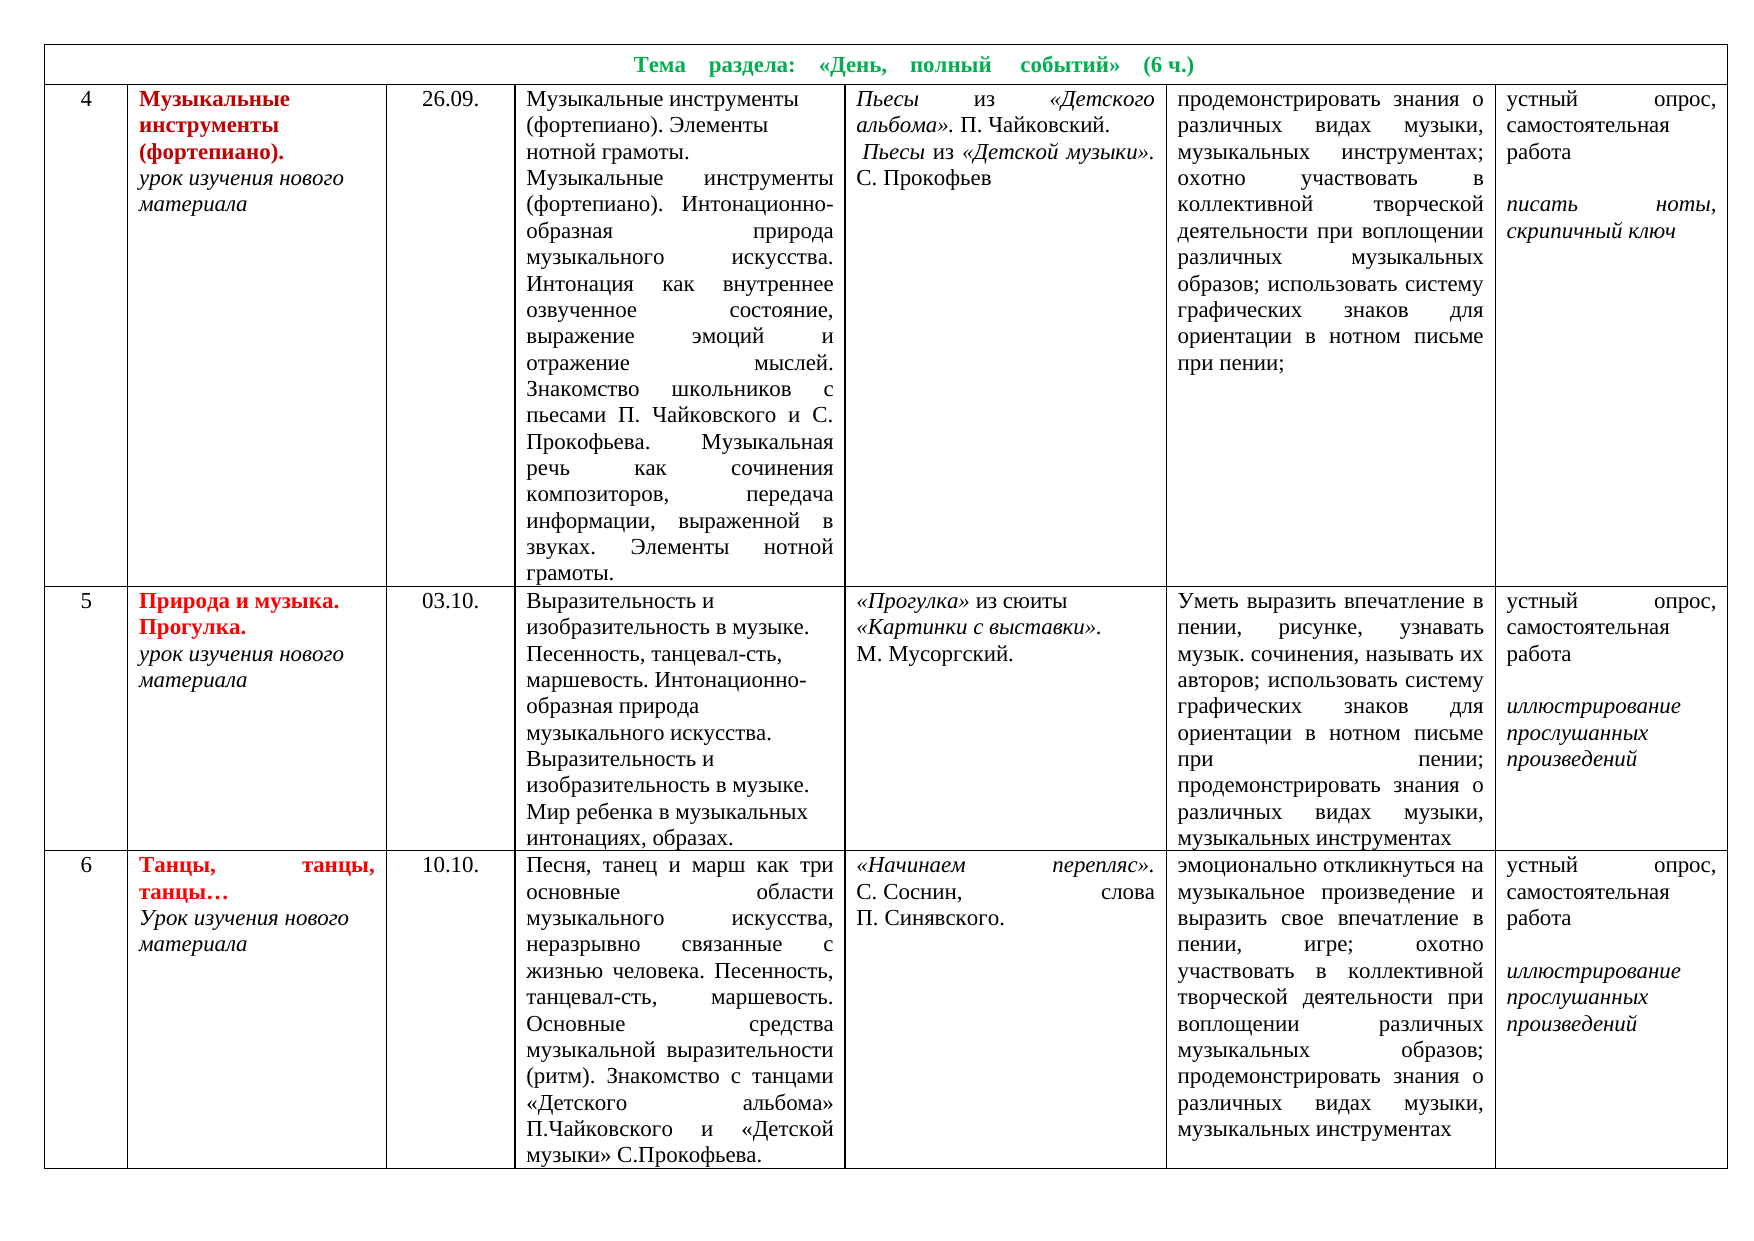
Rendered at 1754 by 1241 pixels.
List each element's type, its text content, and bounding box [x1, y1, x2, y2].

table_cell 5 [45, 587, 127, 850]
table_cell «Начинаем перепляс». С. Соснин, слова П. Синявского. [846, 851, 1166, 1168]
table_cell 26.09. [387, 85, 514, 586]
table_cell устный опрос, самостоятельная работа иллюстрирование прослушанных произведений [1496, 587, 1727, 850]
table_cell «Прогулка» из сюиты «Картинки с выставки». М. Мусоргский. [846, 587, 1166, 850]
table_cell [1496, 851, 1727, 1168]
table_cell 03.10. [387, 587, 514, 850]
table_cell Природа и музыка. Прогулка. урок изучения нового материала [128, 587, 386, 850]
table_cell устный опрос, самостоятельная работа писать ноты, скрипичный ключ [1496, 85, 1727, 586]
table_cell Музыкальные инструменты (фортепиано). урок изучения нового материала [128, 85, 386, 586]
table_cell эмоционально откликнуться на музыкальное произведение и выразить свое впечатление в пении, игре; охотно участвовать в коллективной творческой деятельности при воплощении различных музыкальных образов; продемонстрировать знания о различных видах музыки, музыкальных инструментах [1167, 851, 1495, 1168]
table_cell Тема раздела: «День, полный событий» (6 ч.) [45, 45, 1727, 84]
table_cell Танцы, танцы, танцы… Урок изучения нового материала [128, 851, 386, 1168]
table_cell Музыкальные инструменты (фортепиано). Элементы нотной грамоты. Музыкальные инструменты (фортепиано). Интонационно-образная природа музыкального искусства. Интонация как внутреннее озвученное состояние, выражение эмоций и отражение мыслей. Знакомство школьников с пьесами П. Чайковского и С. Прокофьева. Музыкальная речь как сочинения композиторов, передача информации, выраженной в звуках. Элементы нотной грамоты. [516, 85, 844, 586]
table_cell Выразительность и изобразительность в музыке. Песенность, танцевал-сть, маршевость. Интонационно-образная природа музыкального искусства. Выразительность и изобразительность в музыке. Мир ребенка в музыкальных интонациях, образах. [516, 587, 844, 850]
table_cell Уметь выразить впечатление в пении, рисунке, узнавать музык. сочинения, называть их авторов; использовать систему графических знаков для ориентации в нотном письме при пении; продемонстрировать знания о различных видах музыки, музыкальных инструментах [1167, 587, 1495, 850]
table_cell Пьесы из «Детского альбома». П. Чайковский. Пьесы из «Детской музыки». С. Прокофьев [846, 85, 1166, 586]
table_cell продемонстрировать знания о различных видах музыки, музыкальных инструментах; охотно участвовать в коллективной творческой деятельности при воплощении различных музыкальных образов; использовать систему графических знаков для ориентации в нотном письме при пении; [1167, 85, 1495, 586]
table_cell 4 [45, 85, 127, 586]
table_cell 6 [45, 851, 127, 1168]
table_cell Песня, танец и марш как три основные области музыкального искусства, неразрывно связанные с жизнью человека. Песенность, танцевал-сть, маршевость. Основные средства музыкальной выразительности (ритм). Знакомство с танцами «Детского альбома» П.Чайковского и «Детской музыки» С.Прокофьева. [516, 851, 844, 1168]
table_cell 10.10. [387, 851, 514, 1168]
